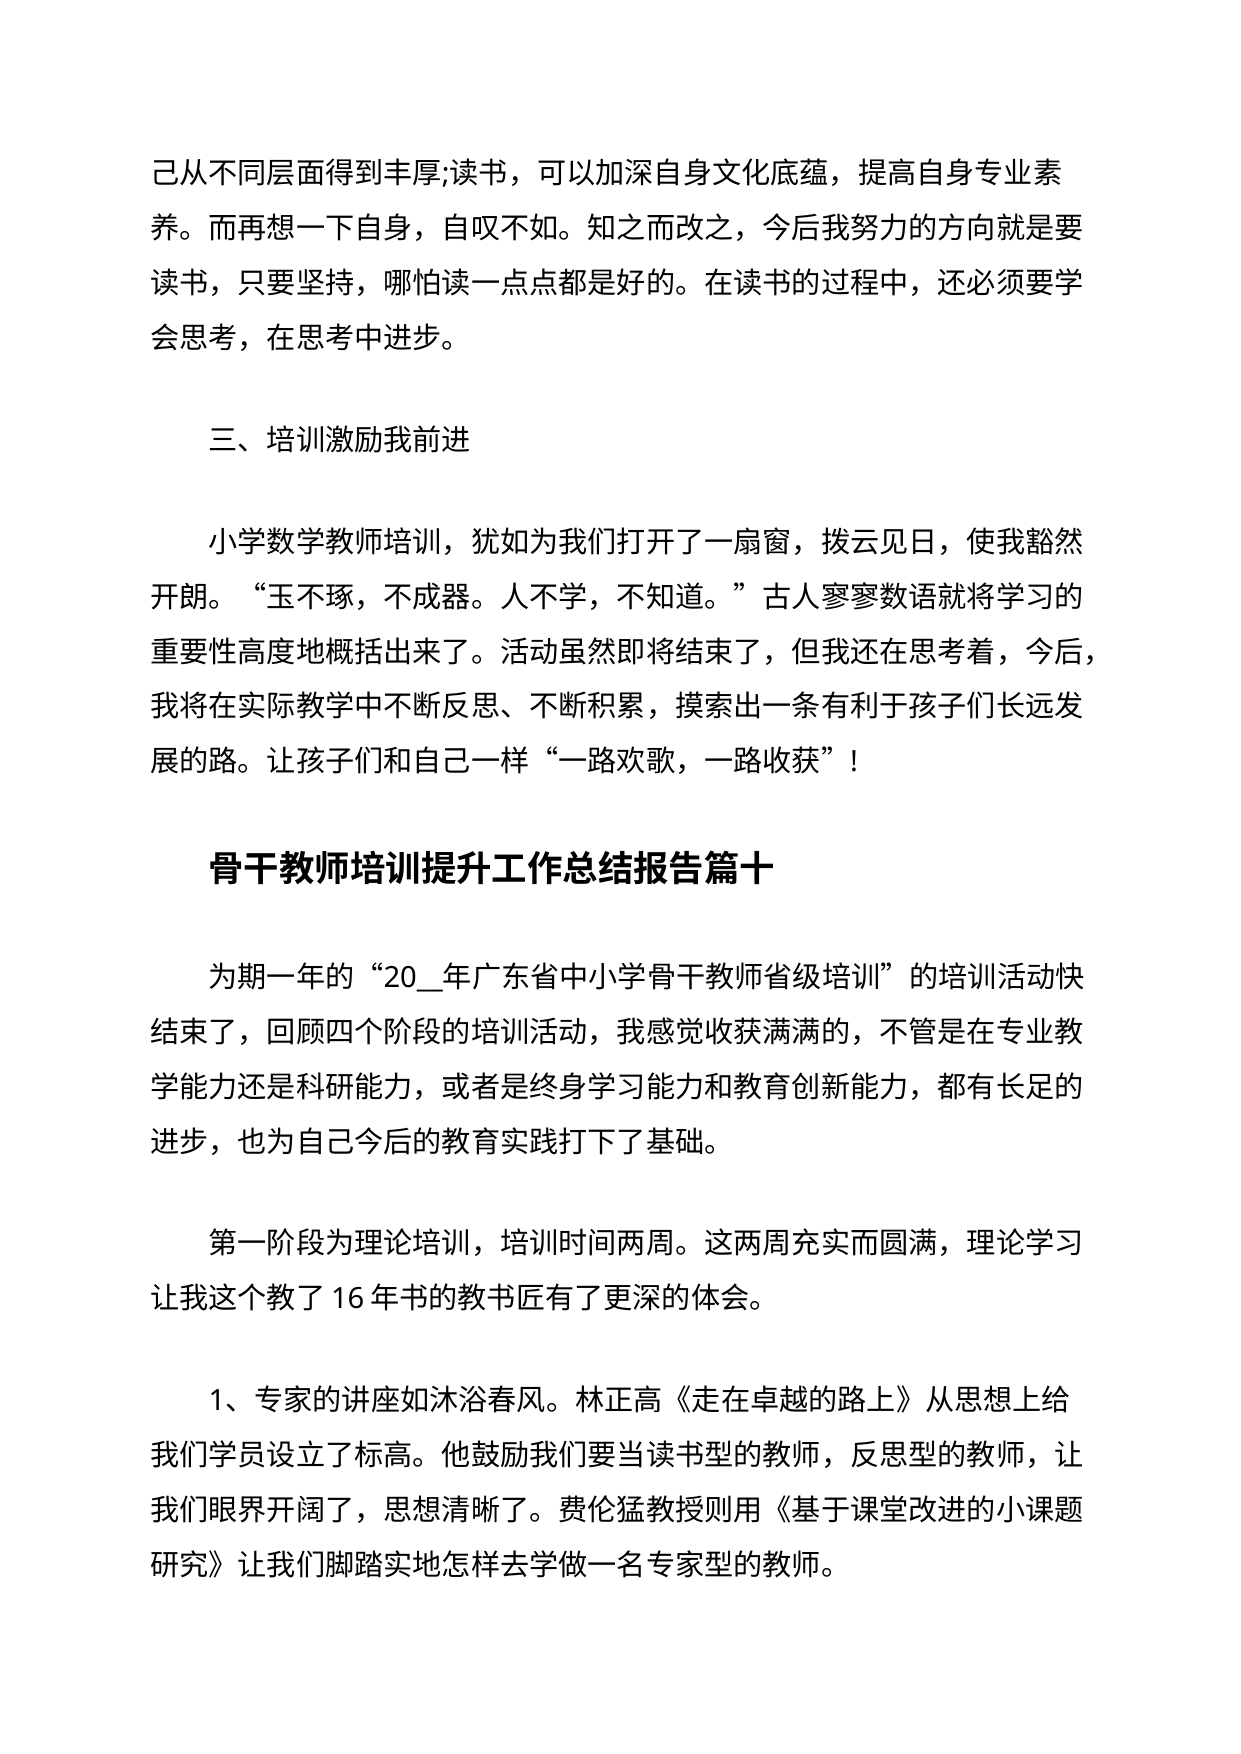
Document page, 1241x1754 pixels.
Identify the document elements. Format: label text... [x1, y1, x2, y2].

text 第一阶段为理论培训，培训时间两周。这两周充实而圆满，理论学习让我这个教了16年书的教书匠有了更深的体会。 [150, 1220, 1090, 1317]
text 三、培训激励我前进 [150, 417, 1090, 459]
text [150, 150, 1090, 357]
text 1、专家的讲座如沐浴春风。林正高《走在卓越的路上》从思想上给我们学员设立了标高。他鼓励我们要当读书型的教师，反思型的教师，让我们眼界开阔了，思想清晰了。费伦猛教授则用《基于课堂改进的小课题研究》让我们脚踏实地怎样去学做一名专家型的教师。 [150, 1377, 1090, 1584]
text 为期一年的“20__年广东省中小学骨干教师省级培训”的培训活动快结束了，回顾四个阶段的培训活动，我感觉收获满满的，不管是在专业教学能力还是科研能力，或者是终身学习能力和教育创新能力，都有长足的进步，也为自己今后的教育实践打下了基础。 [150, 953, 1090, 1160]
text 小学数学教师培训，犹如为我们打开了一扇窗，拨云见日，使我豁然开朗。“玉不琢，不成器。人不学，不知道。”古人寥寥数语就将学习的重要性高度地概括出来了。活动虽然即将结束了，但我还在思考着，今后，我将在实际教学中不断反思、不断积累，摸索出一条有利于孩子们长远发展的路。让孩子们和自己一样“一路欢歌，一路收获”! [150, 518, 1090, 780]
text 骨干教师培训提升工作总结报告篇十 [150, 840, 1090, 891]
